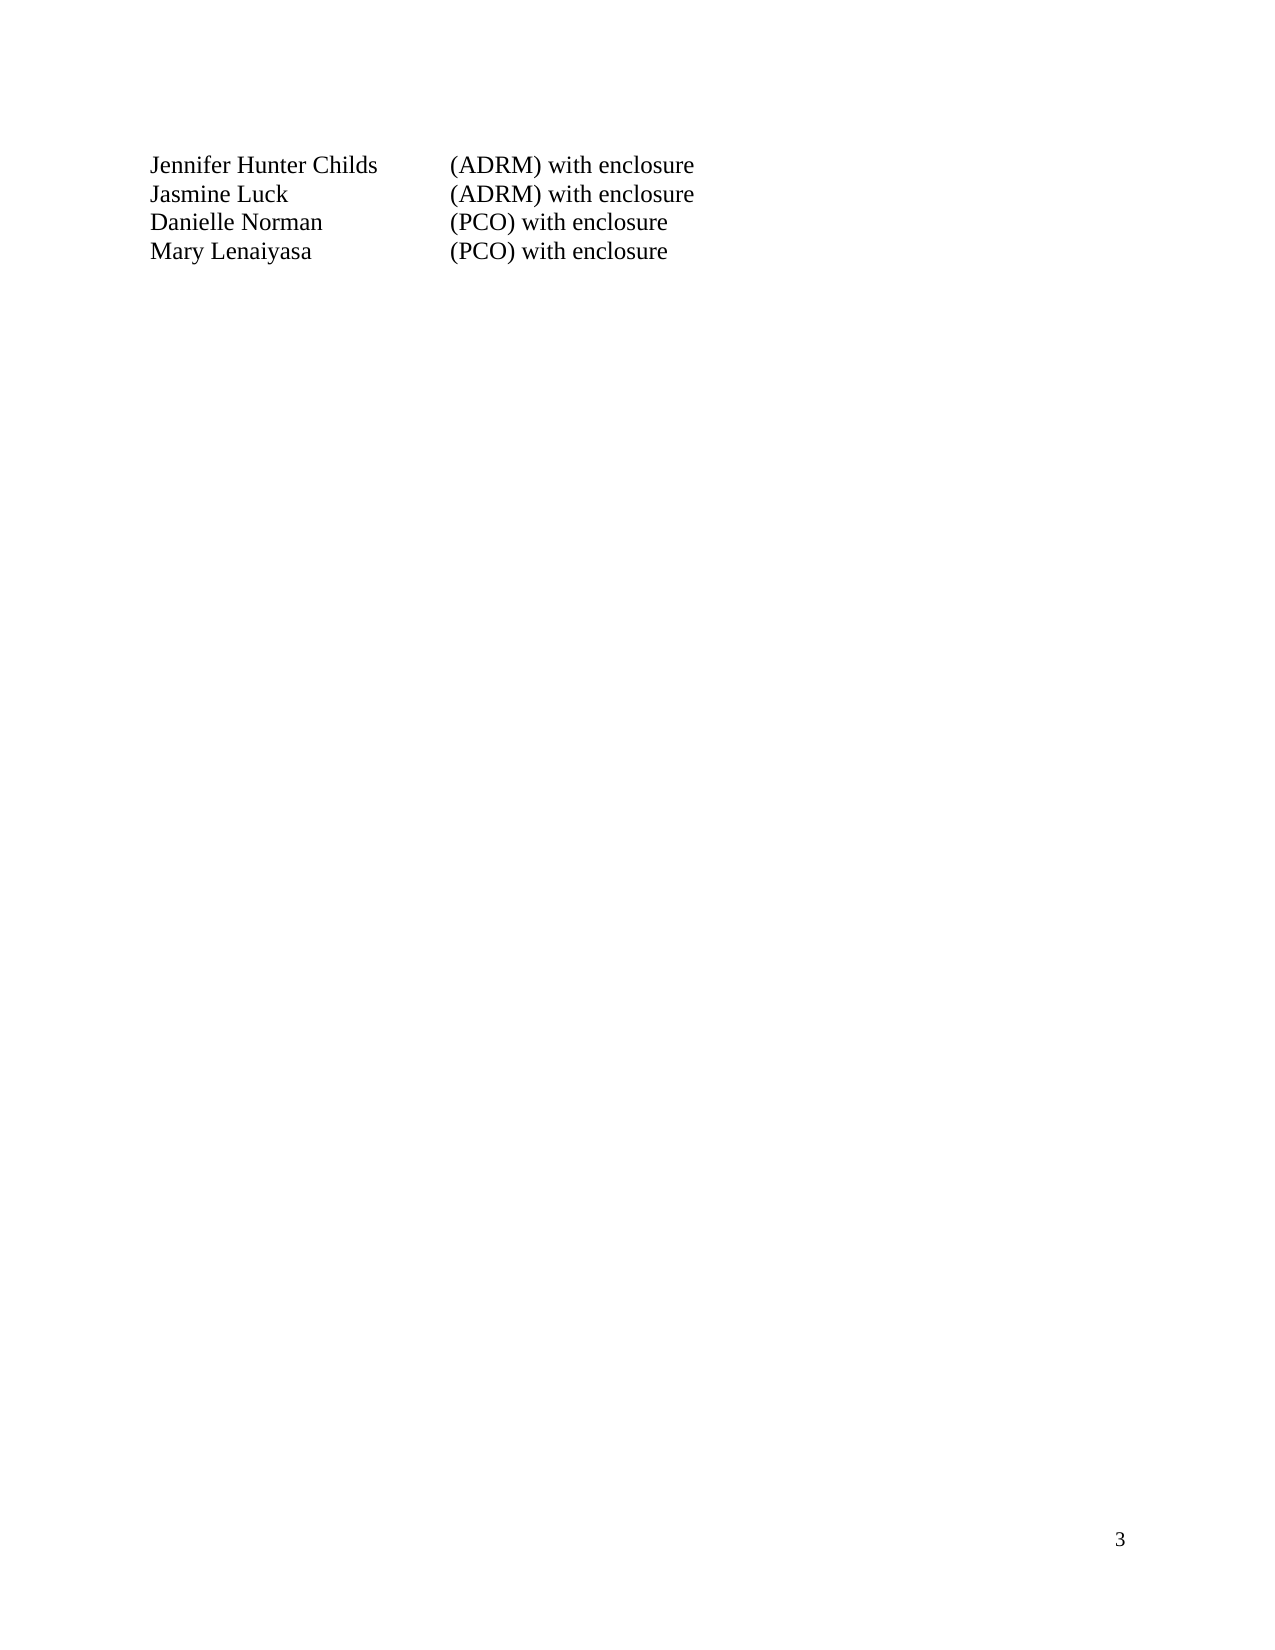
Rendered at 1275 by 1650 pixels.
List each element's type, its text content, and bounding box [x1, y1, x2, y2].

text Mary Lenaiyasa (PCO) with enclosure [312, 236, 1125, 265]
text Jasmine Luck (ADRM) with enclosure [150, 179, 1125, 207]
text Jennifer Hunter Childs (ADRM) with enclosure [150, 150, 1125, 179]
text Danielle Norman (PCO) with enclosure [150, 207, 1125, 236]
